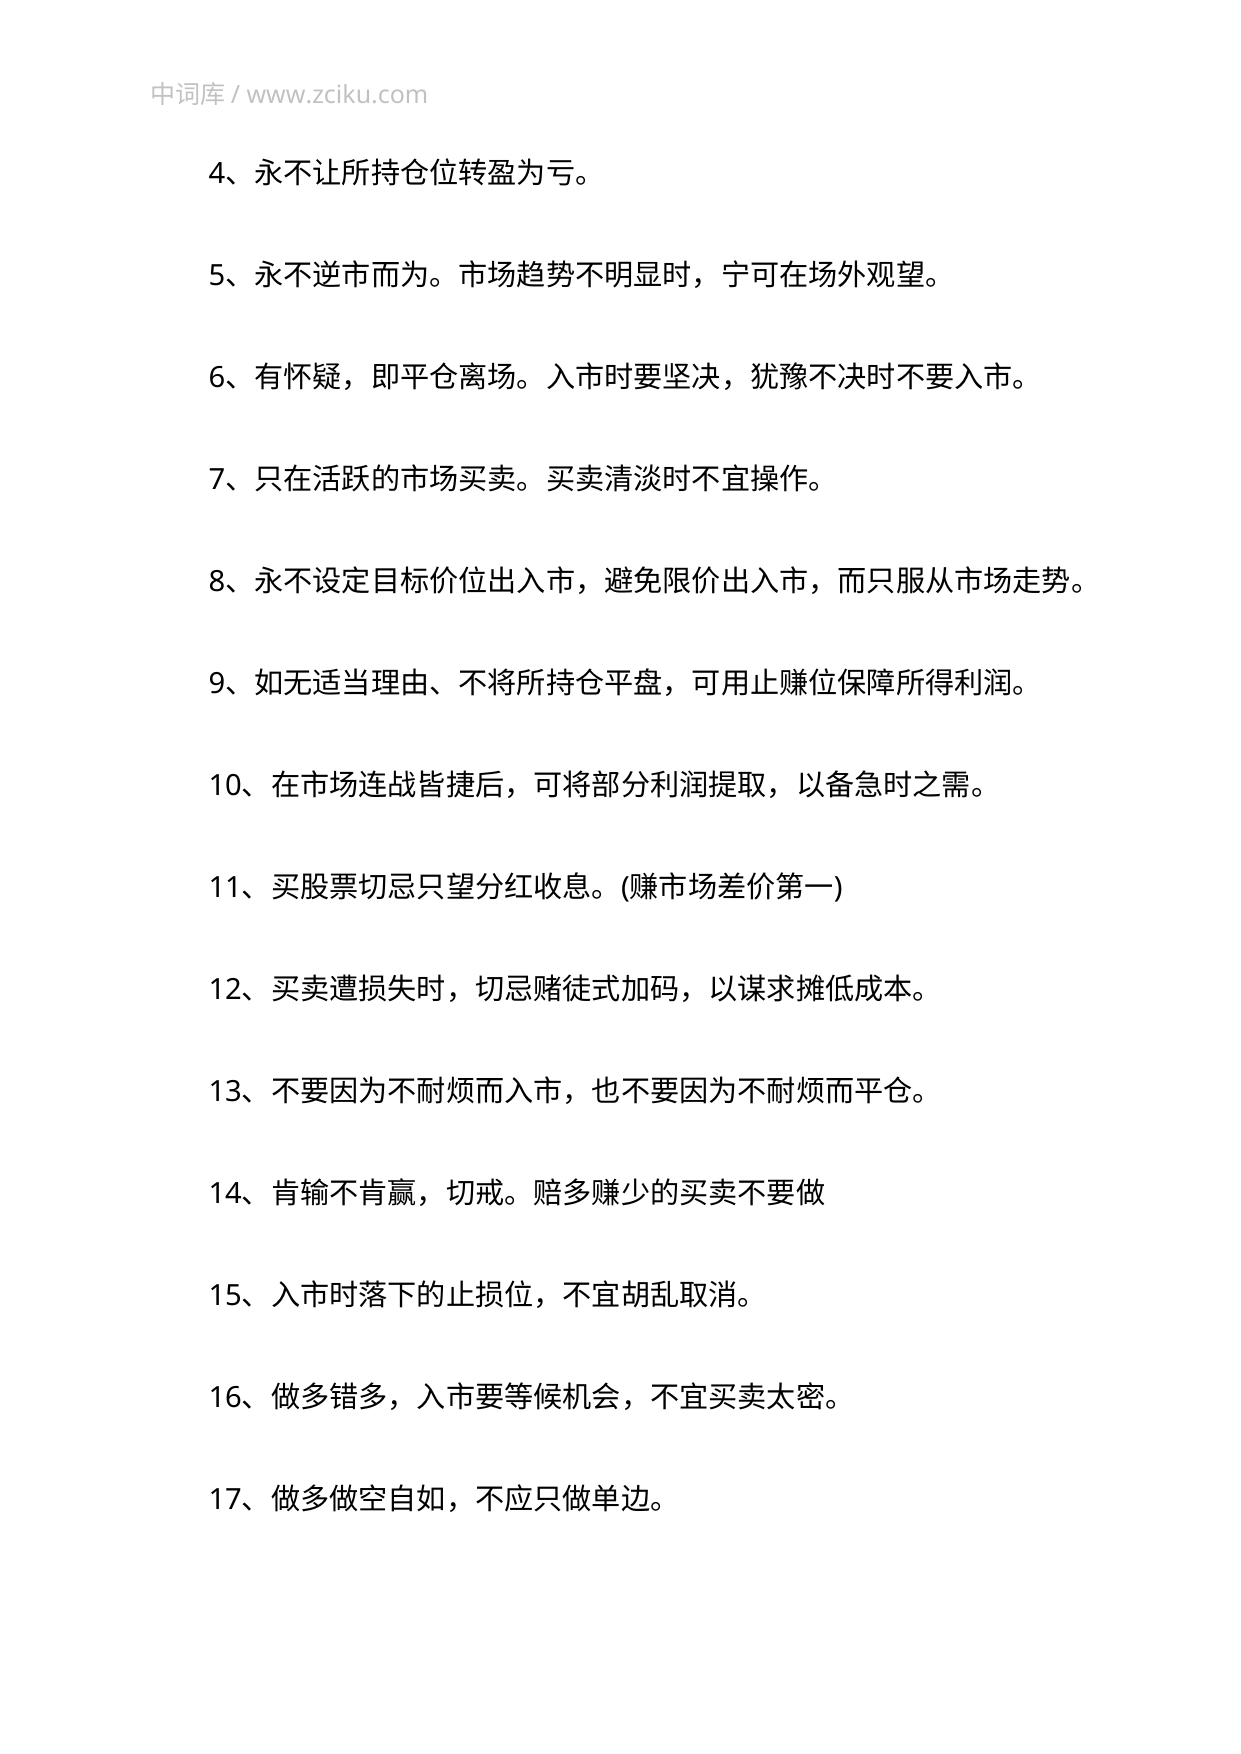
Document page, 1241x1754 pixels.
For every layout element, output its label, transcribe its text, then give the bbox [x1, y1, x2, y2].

text 11、买股票切忌只望分红收息。(赚市场差价第一) [150, 864, 1090, 906]
text 13、不要因为不耐烦而入市，也不要因为不耐烦而平仓。 [150, 1068, 1090, 1110]
text 17、做多做空自如，不应只做单边。 [150, 1476, 1090, 1518]
text 16、做多错多，入市要等候机会，不宜买卖太密。 [150, 1374, 1090, 1416]
text 12、买卖遭损失时，切忌赌徒式加码，以谋求摊低成本。 [150, 966, 1090, 1008]
text 14、肯输不肯赢，切戒。赔多赚少的买卖不要做 [150, 1170, 1090, 1212]
text 8、永不设定目标价位出入市，避免限价出入市，而只服从市场走势。 [150, 558, 1090, 600]
text 15、入市时落下的止损位，不宜胡乱取消。 [150, 1272, 1090, 1314]
text 4、永不让所持仓位转盈为亏。 [150, 150, 1090, 192]
text 5、永不逆市而为。市场趋势不明显时，宁可在场外观望。 [150, 252, 1090, 294]
text 6、有怀疑，即平仓离场。入市时要坚决，犹豫不决时不要入市。 [150, 354, 1090, 396]
text 10、在市场连战皆捷后，可将部分利润提取，以备急时之需。 [150, 762, 1090, 804]
text 7、只在活跃的市场买卖。买卖清淡时不宜操作。 [150, 456, 1090, 498]
text 9、如无适当理由、不将所持仓平盘，可用止赚位保障所得利润。 [150, 660, 1090, 702]
